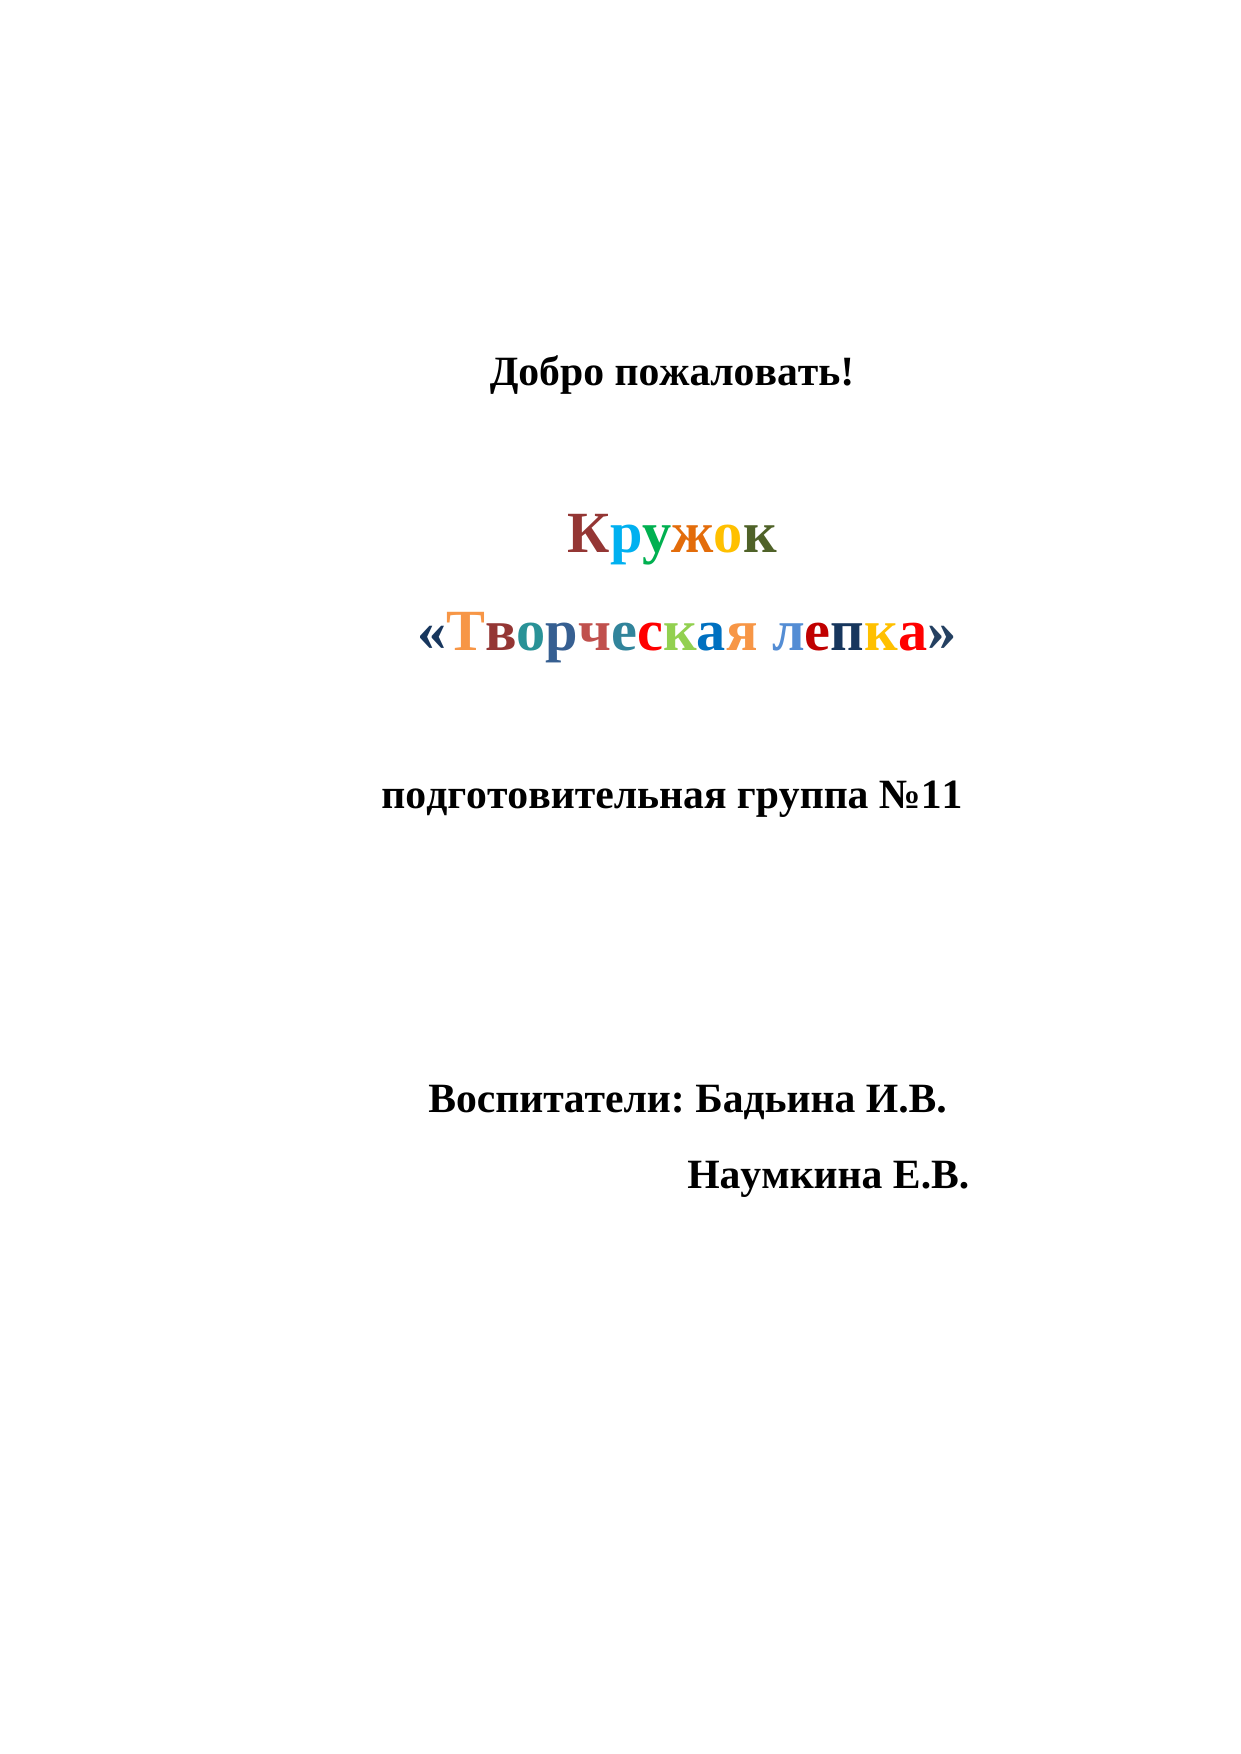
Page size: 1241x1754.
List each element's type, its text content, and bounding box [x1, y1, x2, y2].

text Воспитатели: Бадьина И.В. [177, 1073, 1167, 1121]
text подготовительная группа №11 [177, 769, 1167, 817]
text «Творческая лепка» [177, 596, 1167, 663]
text Кружок [177, 498, 1167, 565]
text Наумкина Е.В. [177, 1149, 1167, 1197]
text Добро пожаловать! [177, 346, 1167, 394]
